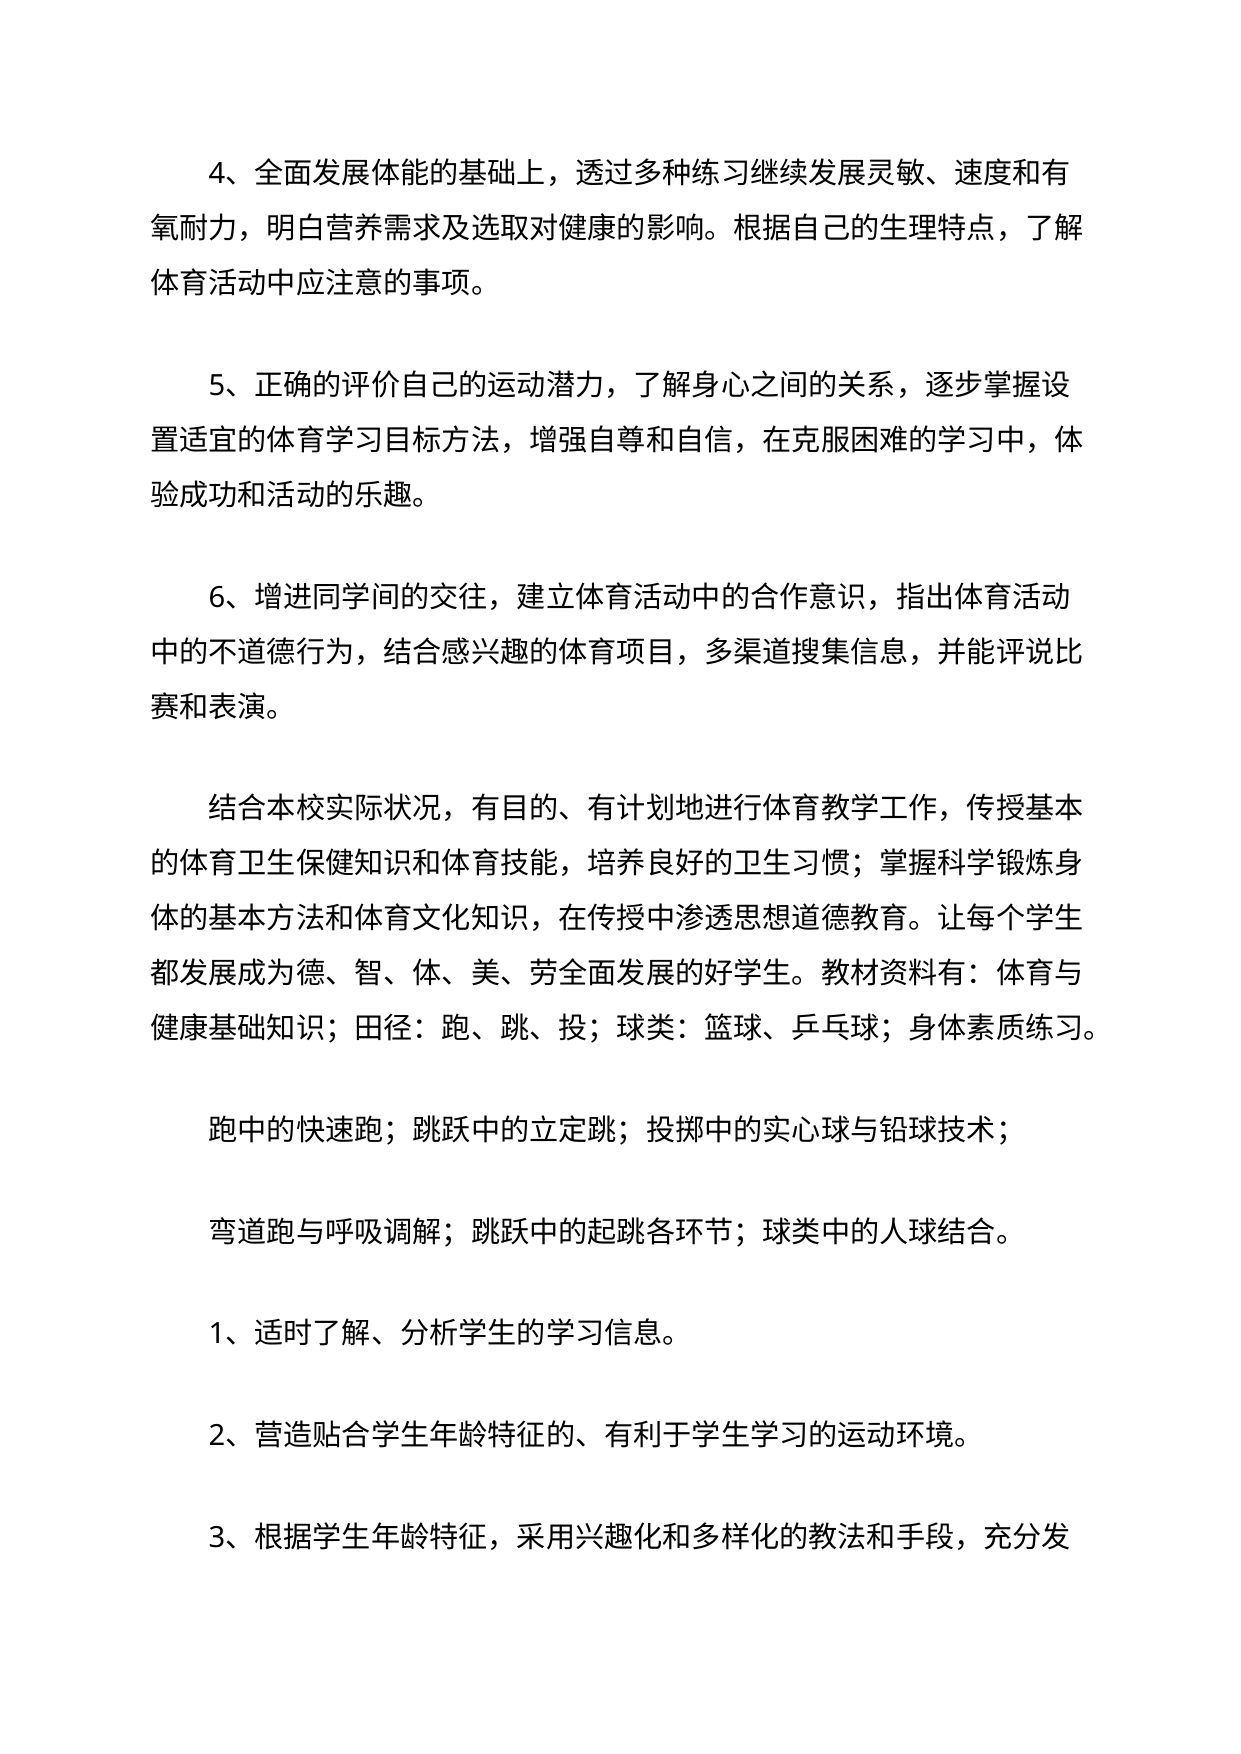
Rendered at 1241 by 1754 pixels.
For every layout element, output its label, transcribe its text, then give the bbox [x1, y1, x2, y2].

text 4、全面发展体能的基础上，透过多种练习继续发展灵敏、速度和有氧耐力，明白营养需求及选取对健康的影响。根据自己的生理特点，了解体育活动中应注意的事项。 [150, 150, 1090, 302]
text 结合本校实际状况，有目的、有计划地进行体育教学工作，传授基本的体育卫生保健知识和体育技能，培养良好的卫生习惯；掌握科学锻炼身体的基本方法和体育文化知识，在传授中渗透思想道德教育。让每个学生都发展成为德、智、体、美、劳全面发展的好学生。教材资料有：体育与健康基础知识；田径：跑、跳、投；球类：篮球、乒乓球；身体素质练习。 [150, 785, 1090, 1047]
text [150, 1514, 1090, 1556]
text 2、营造贴合学生年龄特征的、有利于学生学习的运动环境。 [150, 1412, 1090, 1454]
text 6、增进同学间的交往，建立体育活动中的合作意识，指出体育活动中的不道德行为，结合感兴趣的体育项目，多渠道搜集信息，并能评说比赛和表演。 [150, 573, 1090, 726]
text 1、适时了解、分析学生的学习信息。 [150, 1310, 1090, 1352]
text 弯道跑与呼吸调解；跳跃中的起跳各环节；球类中的人球结合。 [150, 1208, 1090, 1250]
text 跑中的快速跑；跳跃中的立定跳；投掷中的实心球与铅球技术； [150, 1106, 1090, 1149]
text 5、正确的评价自己的运动潜力，了解身心之间的关系，逐步掌握设置适宜的体育学习目标方法，增强自尊和自信，在克服困难的学习中，体验成功和活动的乐趣。 [150, 362, 1090, 514]
